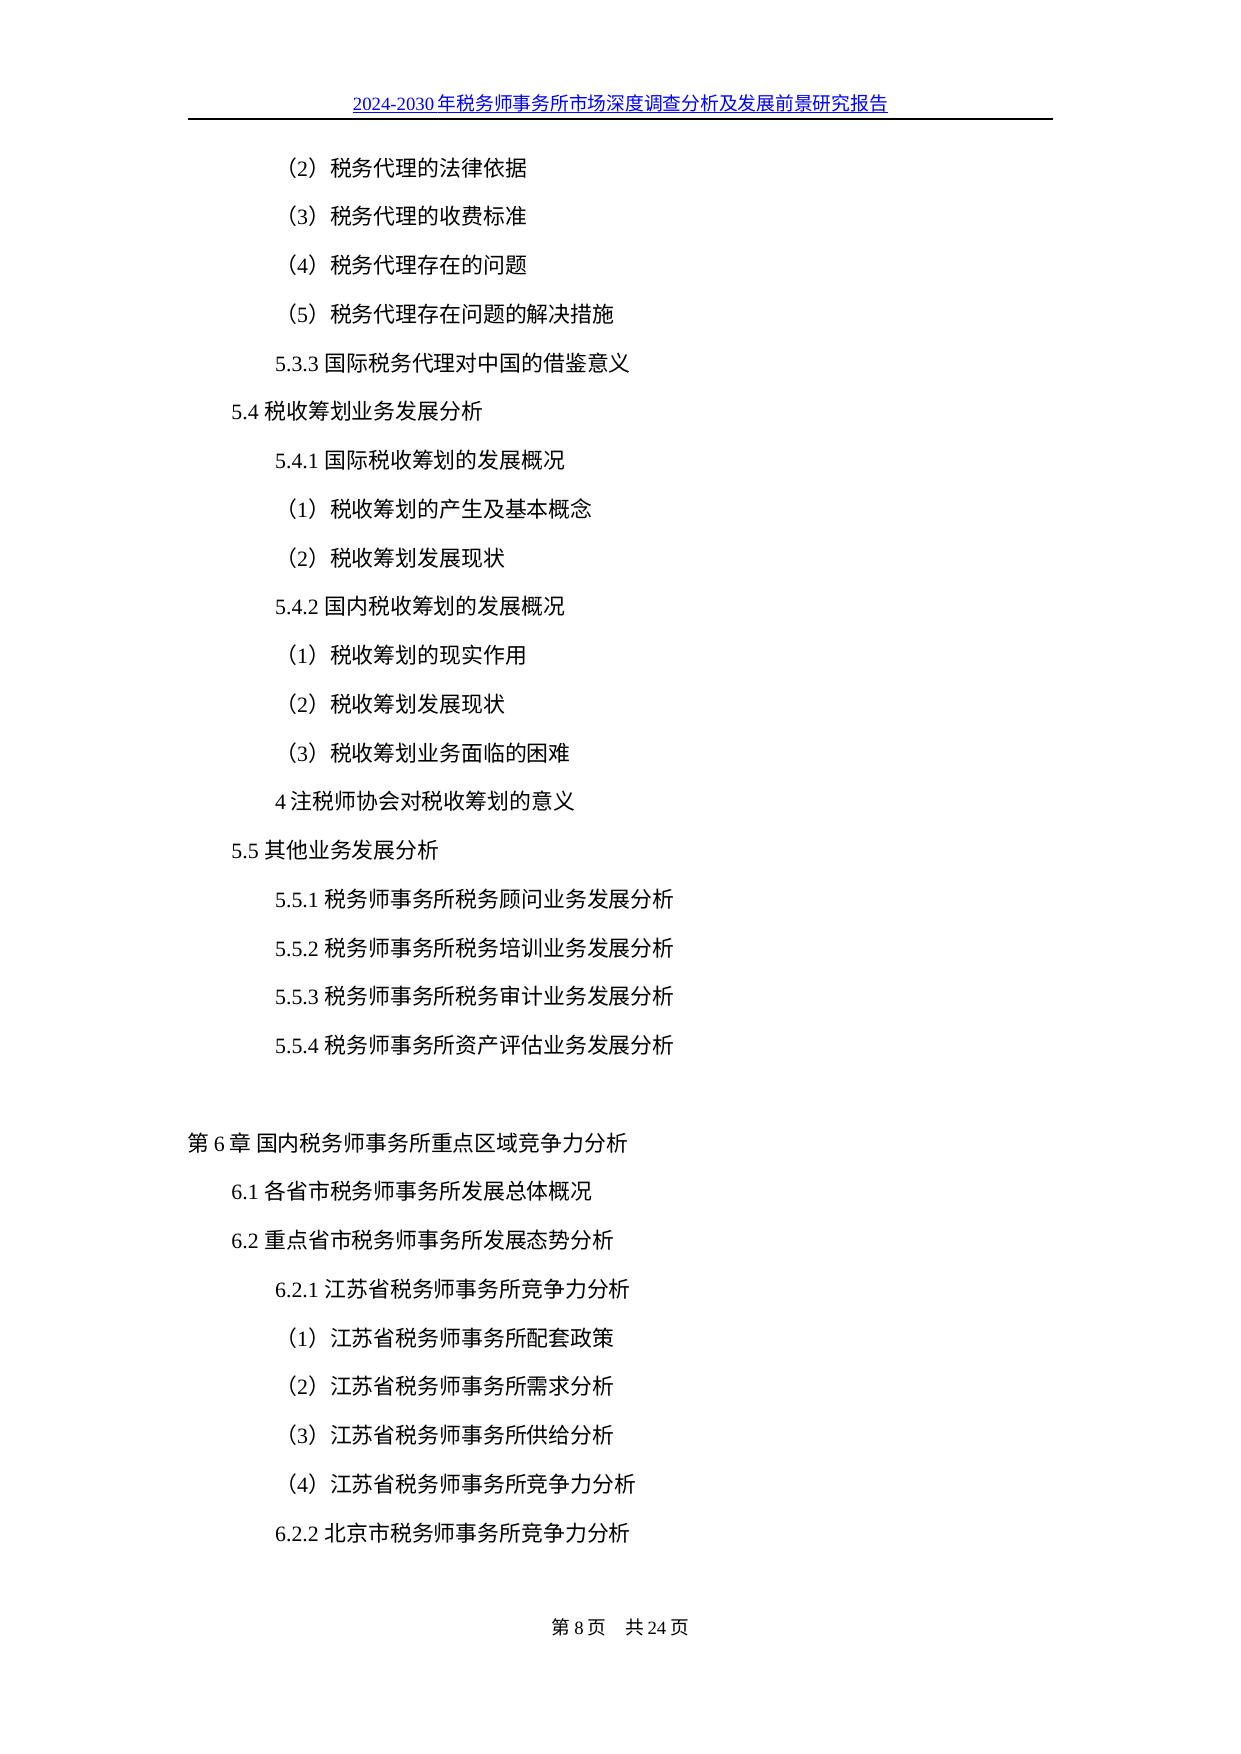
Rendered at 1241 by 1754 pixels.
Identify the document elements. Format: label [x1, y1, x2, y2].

text [187, 150, 1053, 1548]
